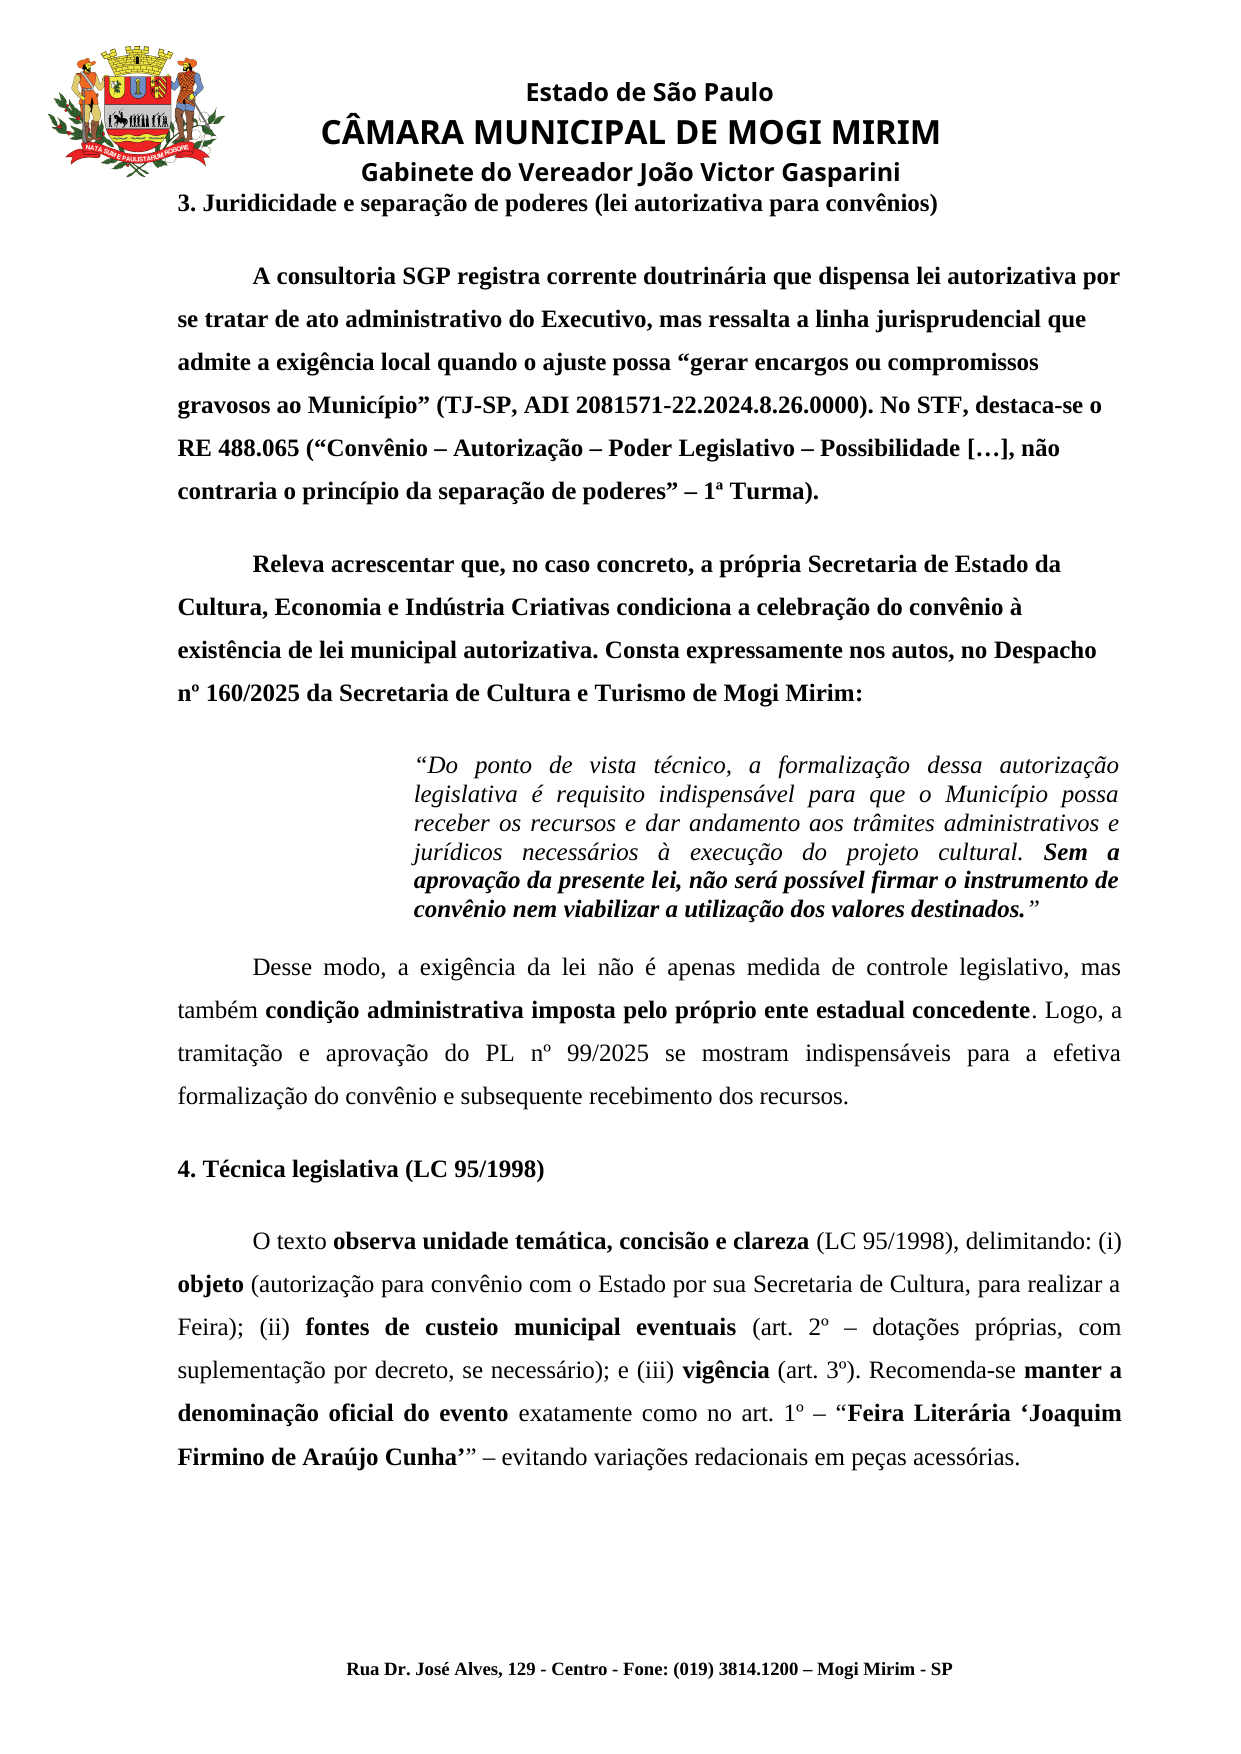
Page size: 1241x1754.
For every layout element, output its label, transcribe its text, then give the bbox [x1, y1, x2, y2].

subtitle 4. Técnica legislativa (LC 95/1998) [177, 1154, 1122, 1182]
subtitle Releva acrescentar que, no caso concreto, a própria Secretaria de Estado da Cultura, Economia e Indústria Criativas condiciona a celebração do convênio à existência de lei municipal autorizativa. Consta expressamente nos autos, no Despacho nº 160/2025 da Secretaria de Cultura e Turismo de Mogi Mirim: [177, 549, 1122, 707]
subtitle A consultoria SGP registra corrente doutrinária que dispensa lei autorizativa por se tratar de ato administrativo do Executivo, mas ressalta a linha jurisprudencial que admite a exigência local quando o ajuste possa “gerar encargos ou compromissos gravosos ao Município” (TJ-SP, ADI 2081571-22.2024.8.26.0000). No STF, destaca-se o RE 488.065 (“Convênio – Autorização – Poder Legislativo – Possibilidade […], não contraria o princípio da separação de poderes” – 1ª Turma). [177, 261, 1122, 505]
text Desse modo, a exigência da lei não é apenas medida de controle legislativo, mas também condição administrativa imposta pelo próprio ente estadual concedente. Logo, a tramitação e aprovação do PL nº 99/2025 se mostram indispensáveis para a efetiva formalização do convênio e subsequente recebimento dos recursos. [177, 952, 1122, 1110]
picture [25, 34, 246, 189]
text “Do ponto de vista técnico, a formalização dessa autorização legislativa é requisito indispensável para que o Município possa receber os recursos e dar andamento aos trâmites administrativos e jurídicos necessários à execução do projeto cultural. Sem a aprovação da presente lei, não será possível firmar o instrumento de convênio nem viabilizar a utilização dos valores destinados.” [413, 750, 1122, 923]
subtitle 3. Juridicidade e separação de poderes (lei autorizativa para convênios) [177, 188, 1122, 217]
text O texto observa unidade temática, concisão e clareza (LC 95/1998), delimitando: (i) objeto (autorização para convênio com o Estado por sua Secretaria de Cultura, para realizar a Feira); (ii) fontes de custeio municipal eventuais (art. 2º – dotações próprias, com suplementação por decreto, se necessário); e (iii) vigência (art. 3º). Recomenda-se manter a denominação oficial do evento exatamente como no art. 1º – “Feira Literária ‘Joaquim Firmino de Araújo Cunha’” – evitando variações redacionais em peças acessórias. [177, 1226, 1122, 1470]
